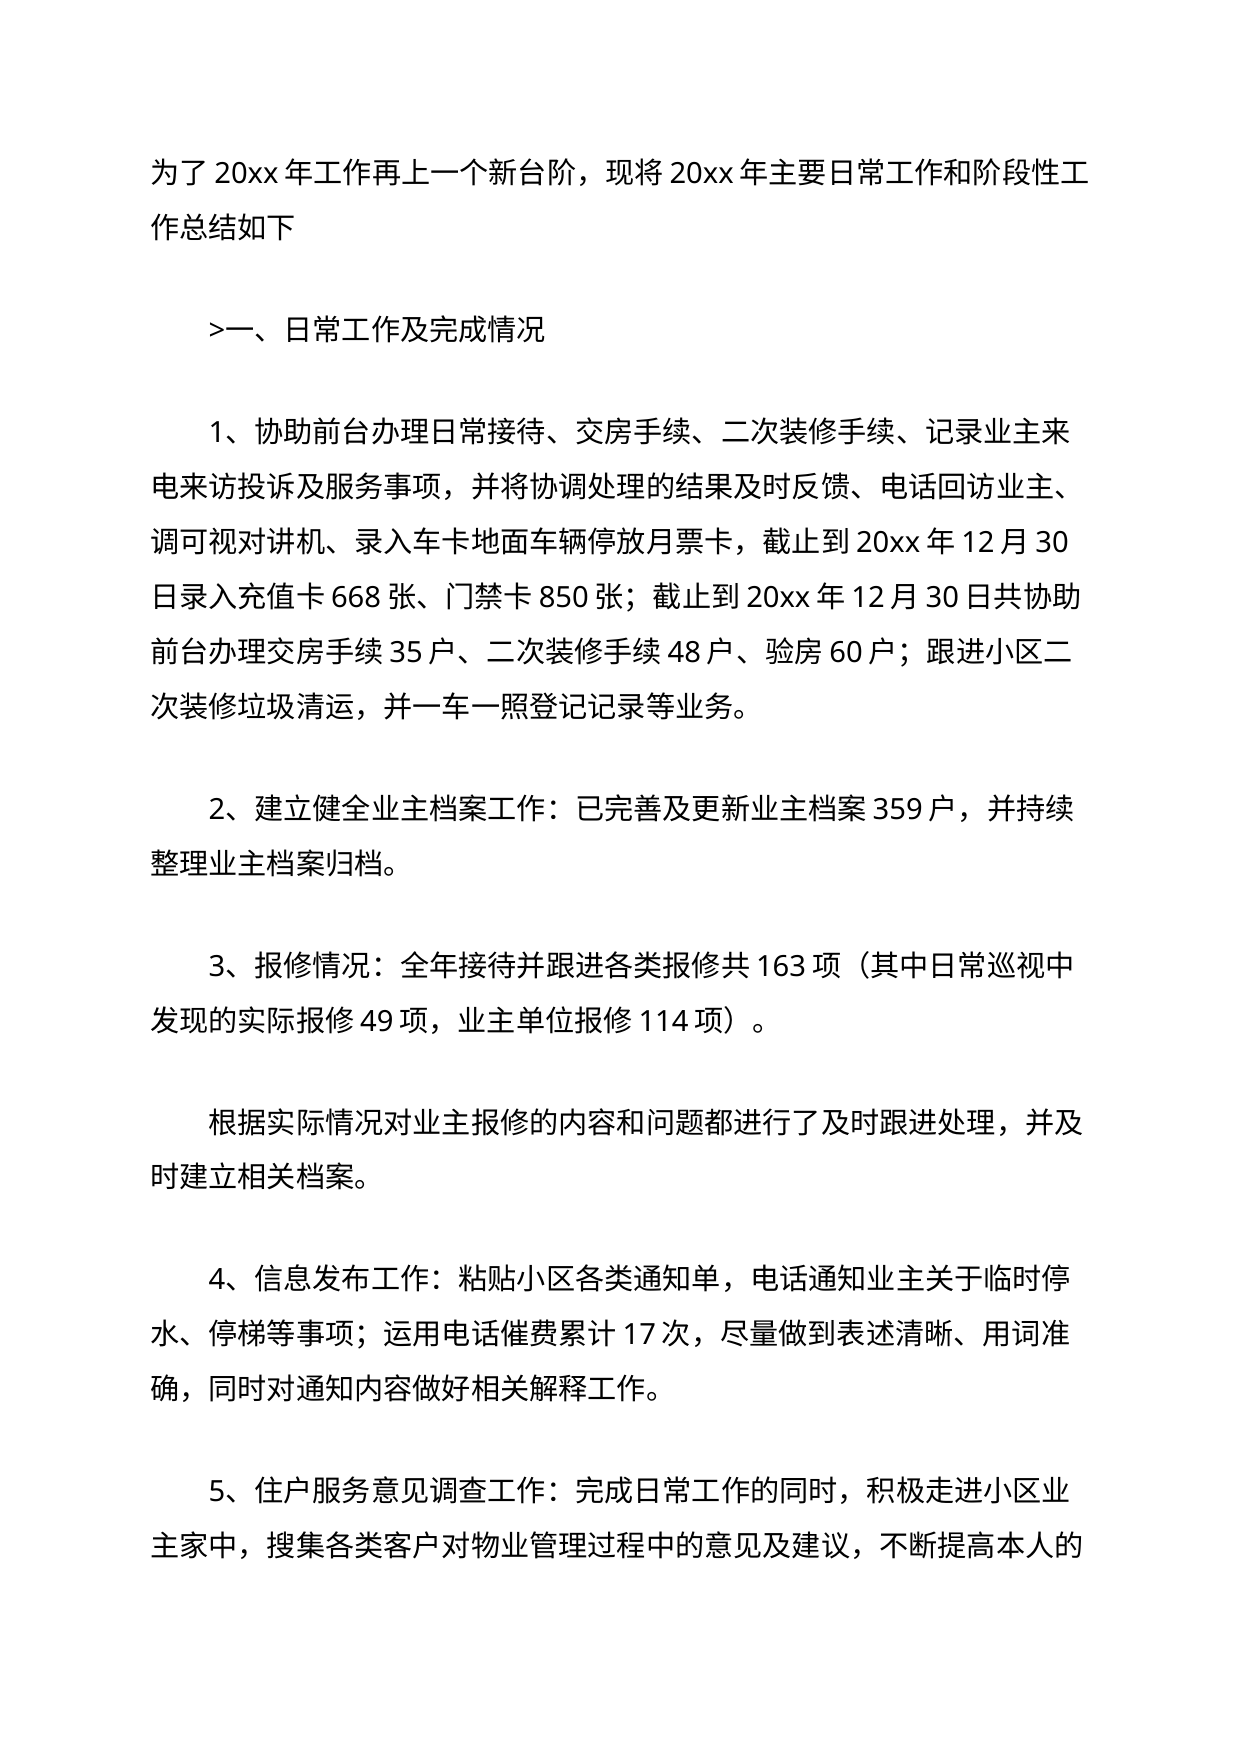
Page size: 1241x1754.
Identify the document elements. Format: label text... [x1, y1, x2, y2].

text >一、日常工作及完成情况 [150, 307, 1090, 349]
text 4、信息发布工作：粘贴小区各类通知单，电话通知业主关于临时停水、停梯等事项；运用电话催费累计17次，尽量做到表述清晰、用词准确，同时对通知内容做好相关解释工作。 [150, 1256, 1090, 1408]
text 2、建立健全业主档案工作：已完善及更新业主档案359户，并持续整理业主档案归档。 [150, 785, 1090, 883]
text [150, 1468, 1090, 1565]
text 3、报修情况：全年接待并跟进各类报修共163项（其中日常巡视中发现的实际报修49项，业主单位报修114项）。 [150, 942, 1090, 1039]
text 根据实际情况对业主报修的内容和问题都进行了及时跟进处理，并及时建立相关档案。 [150, 1099, 1090, 1196]
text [150, 150, 1090, 247]
text 1、协助前台办理日常接待、交房手续、二次装修手续、记录业主来电来访投诉及服务事项，并将协调处理的结果及时反馈、电话回访业主、调可视对讲机、录入车卡地面车辆停放月票卡，截止到20xx年12月30日录入充值卡668张、门禁卡850张；截止到20xx年12月30日共协助前台办理交房手续35户、二次装修手续48户、验房60户；跟进小区二次装修垃圾清运，并一车一照登记记录等业务。 [150, 409, 1090, 726]
